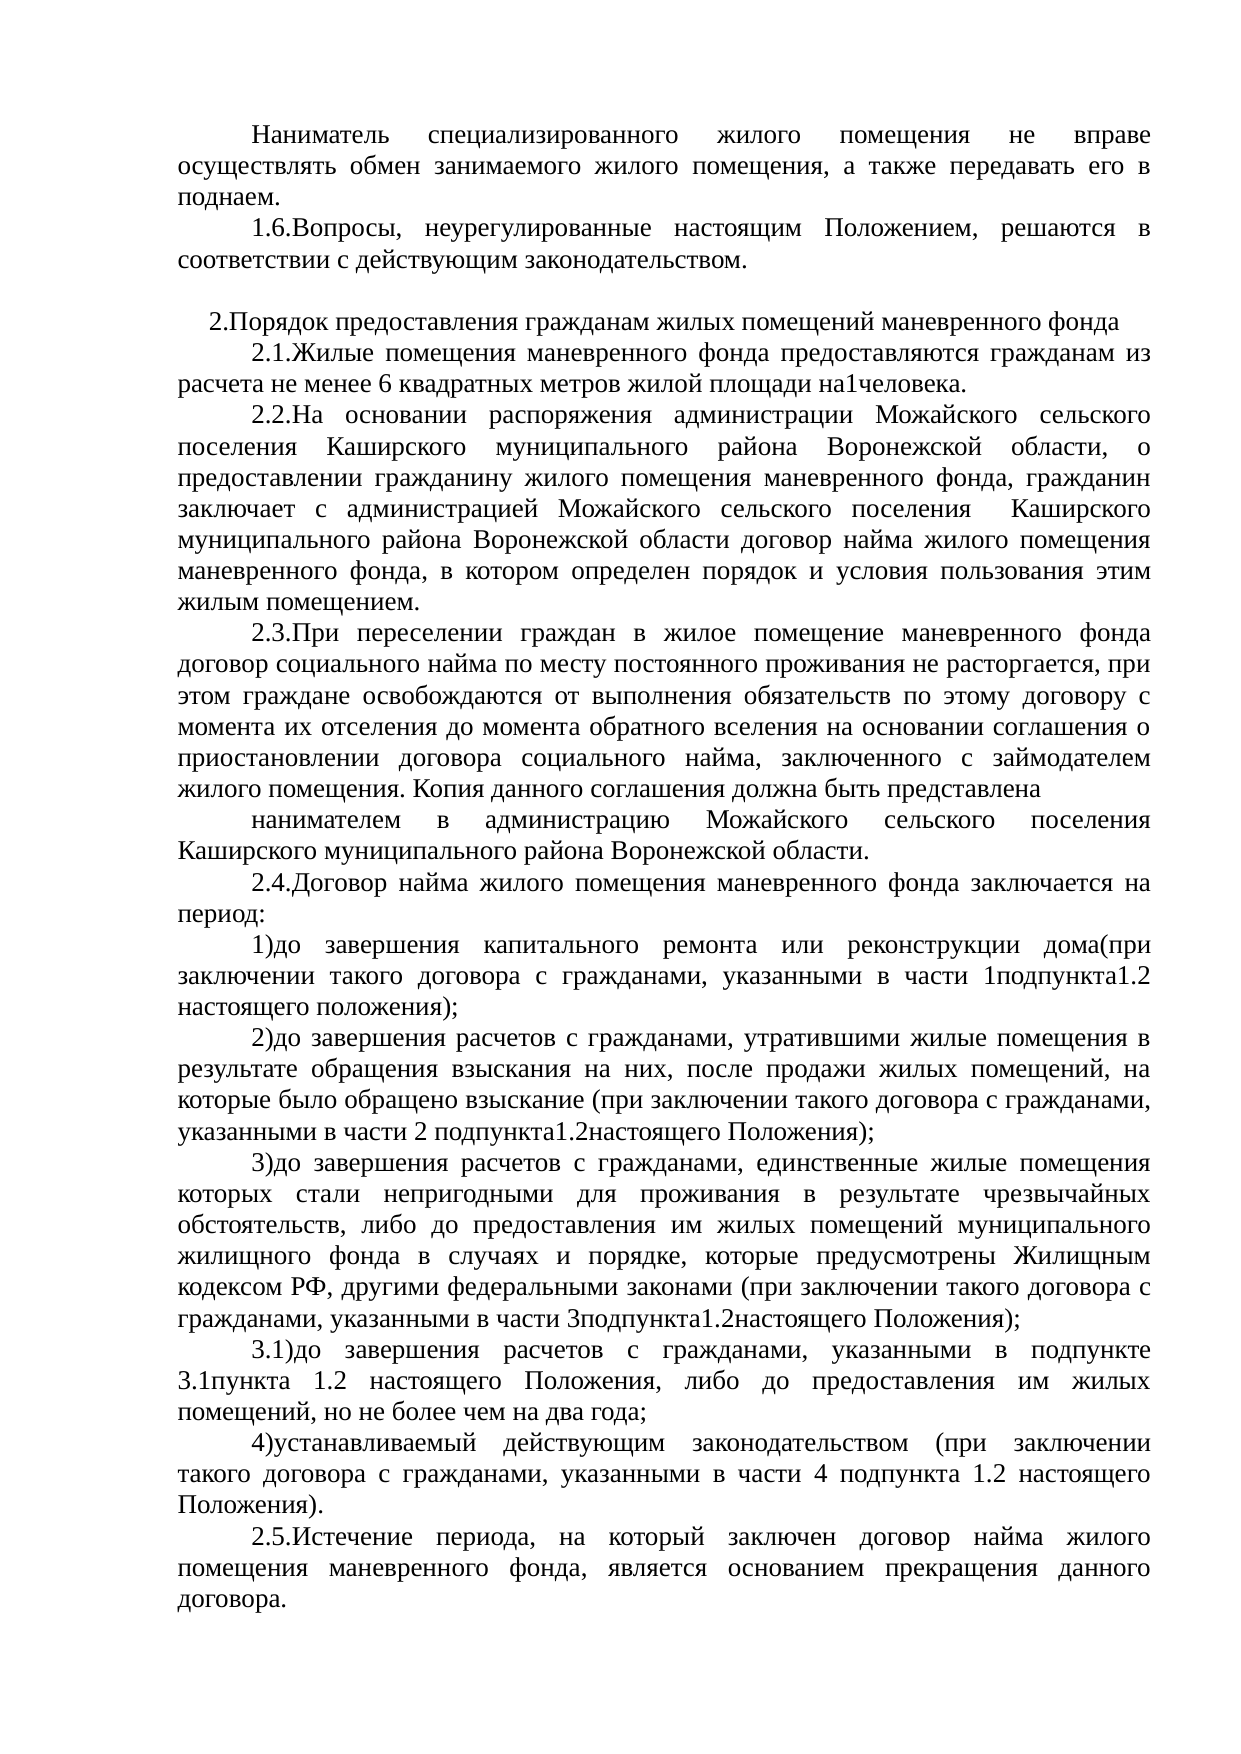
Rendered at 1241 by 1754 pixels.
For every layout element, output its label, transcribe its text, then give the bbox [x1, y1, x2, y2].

text 3)до завершения расчетов с гражданами, единственные жилые помещения которых стали непригодными для проживания в результате чрезвычайных обстоятельств, либо до предоставления им жилых помещений муниципального жилищного фонда в случаях и порядке, которые предусмотрены Жилищным кодексом РФ, другими федеральными законами (при заключении такого договора с гражданами, указанными в части 3подпункта1.2настоящего Положения); [177, 1146, 1152, 1333]
text 2)до завершения расчетов с гражданами, утратившими жилые помещения в результате обращения взыскания на них, после продажи жилых помещений, на которые было обращено взыскание (при заключении такого договора с гражданами, указанными в части 2 подпункта1.2настоящего Положения); [177, 1021, 1152, 1146]
text 2.4.Договор найма жилого помещения маневренного фонда заключается на период: [177, 866, 1152, 928]
text 2.5.Истечение периода, на который заключен договор найма жилого помещения маневренного фонда, является основанием прекращения данного договора. [177, 1520, 1152, 1613]
text 1.6.Вопросы, неурегулированные настоящим Положением, решаются в соответствии с действующим законодательством. [177, 212, 1152, 274]
text 2.1.Жилые помещения маневренного фонда предоставляются гражданам из расчета не менее 6 квадратных метров жилой площади на1человека. [177, 336, 1152, 398]
text 1)до завершения капитального ремонта или реконструкции дома(при заключении такого договора с гражданами, указанными в части 1подпункта1.2 настоящего положения); [177, 928, 1152, 1021]
text нанимателем в администрацию Можайского сельского поселения Каширского муниципального района Воронежской области. [177, 803, 1152, 866]
text 2.Порядок предоставления гражданам жилых помещений маневренного фонда [177, 305, 1152, 336]
text 4)устанавливаемый действующим законодательством (при заключении такого договора с гражданами, указанными в части 4 подпункта 1.2 настоящего Положения). [177, 1426, 1152, 1520]
text 3.1)до завершения расчетов с гражданами, указанными в подпункте 3.1пункта 1.2 настоящего Положения, либо до предоставления им жилых помещений, но не более чем на два года; [177, 1333, 1152, 1426]
text 2.2.На основании распоряжения администрации Можайского сельского поселения Каширского муниципального района Воронежской области, о предоставлении гражданину жилого помещения маневренного фонда, гражданин заключает с администрацией Можайского сельского поселения Каширского муниципального района Воронежской области договор найма жилого помещения маневренного фонда, в котором определен порядок и условия пользования этим жилым помещением. [177, 398, 1152, 616]
text Наниматель специализированного жилого помещения не вправе осуществлять обмен занимаемого жилого помещения, а также передавать его в поднаем. [177, 118, 1152, 212]
text 2.3.При переселении граждан в жилое помещение маневренного фонда договор социального найма по месту постоянного проживания не расторгается, при этом граждане освобождаются от выполнения обязательств по этому договору с момента их отселения до момента обратного вселения на основании соглашения о приостановлении договора социального найма, заключенного с займодателем жилого помещения. Копия данного соглашения должна быть представлена [177, 616, 1152, 803]
